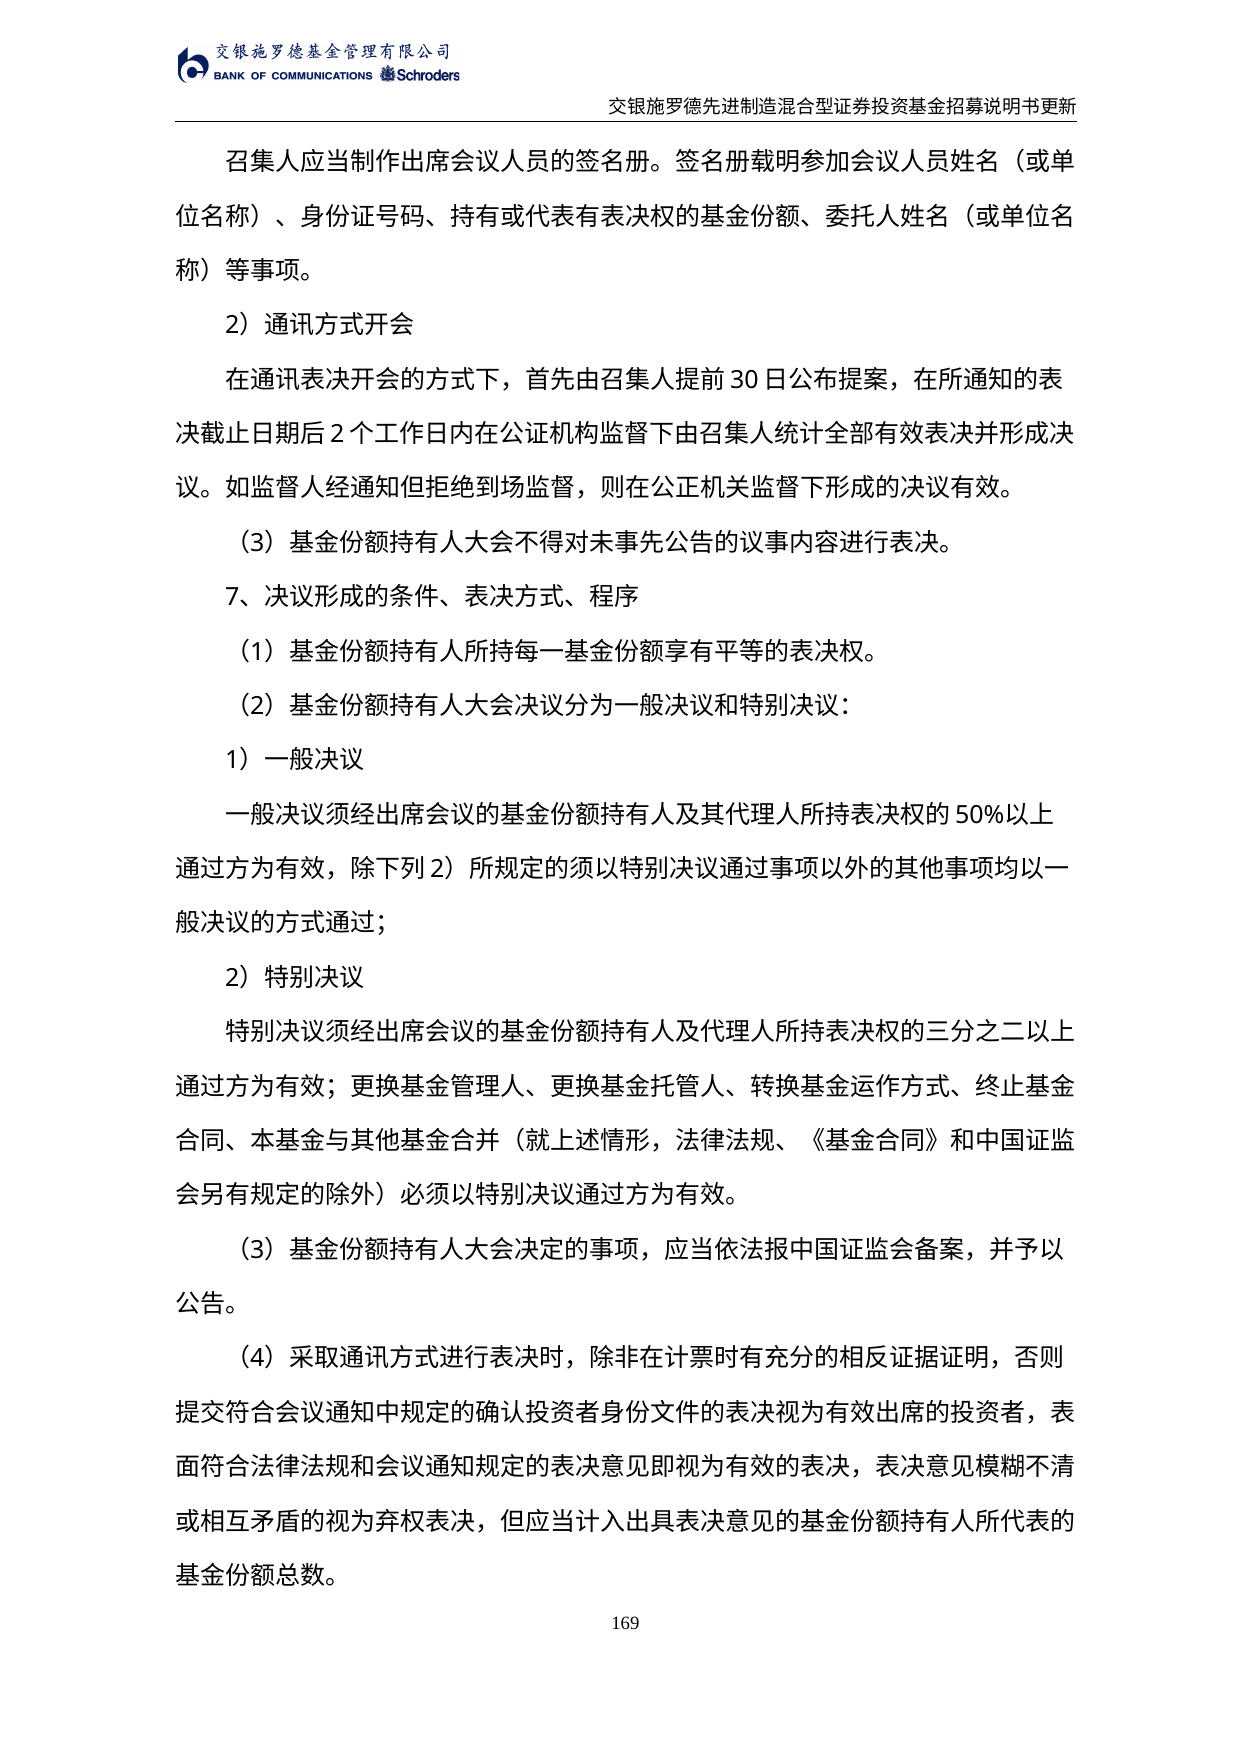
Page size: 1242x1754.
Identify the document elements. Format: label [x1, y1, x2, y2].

picture [178, 43, 460, 83]
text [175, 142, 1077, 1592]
